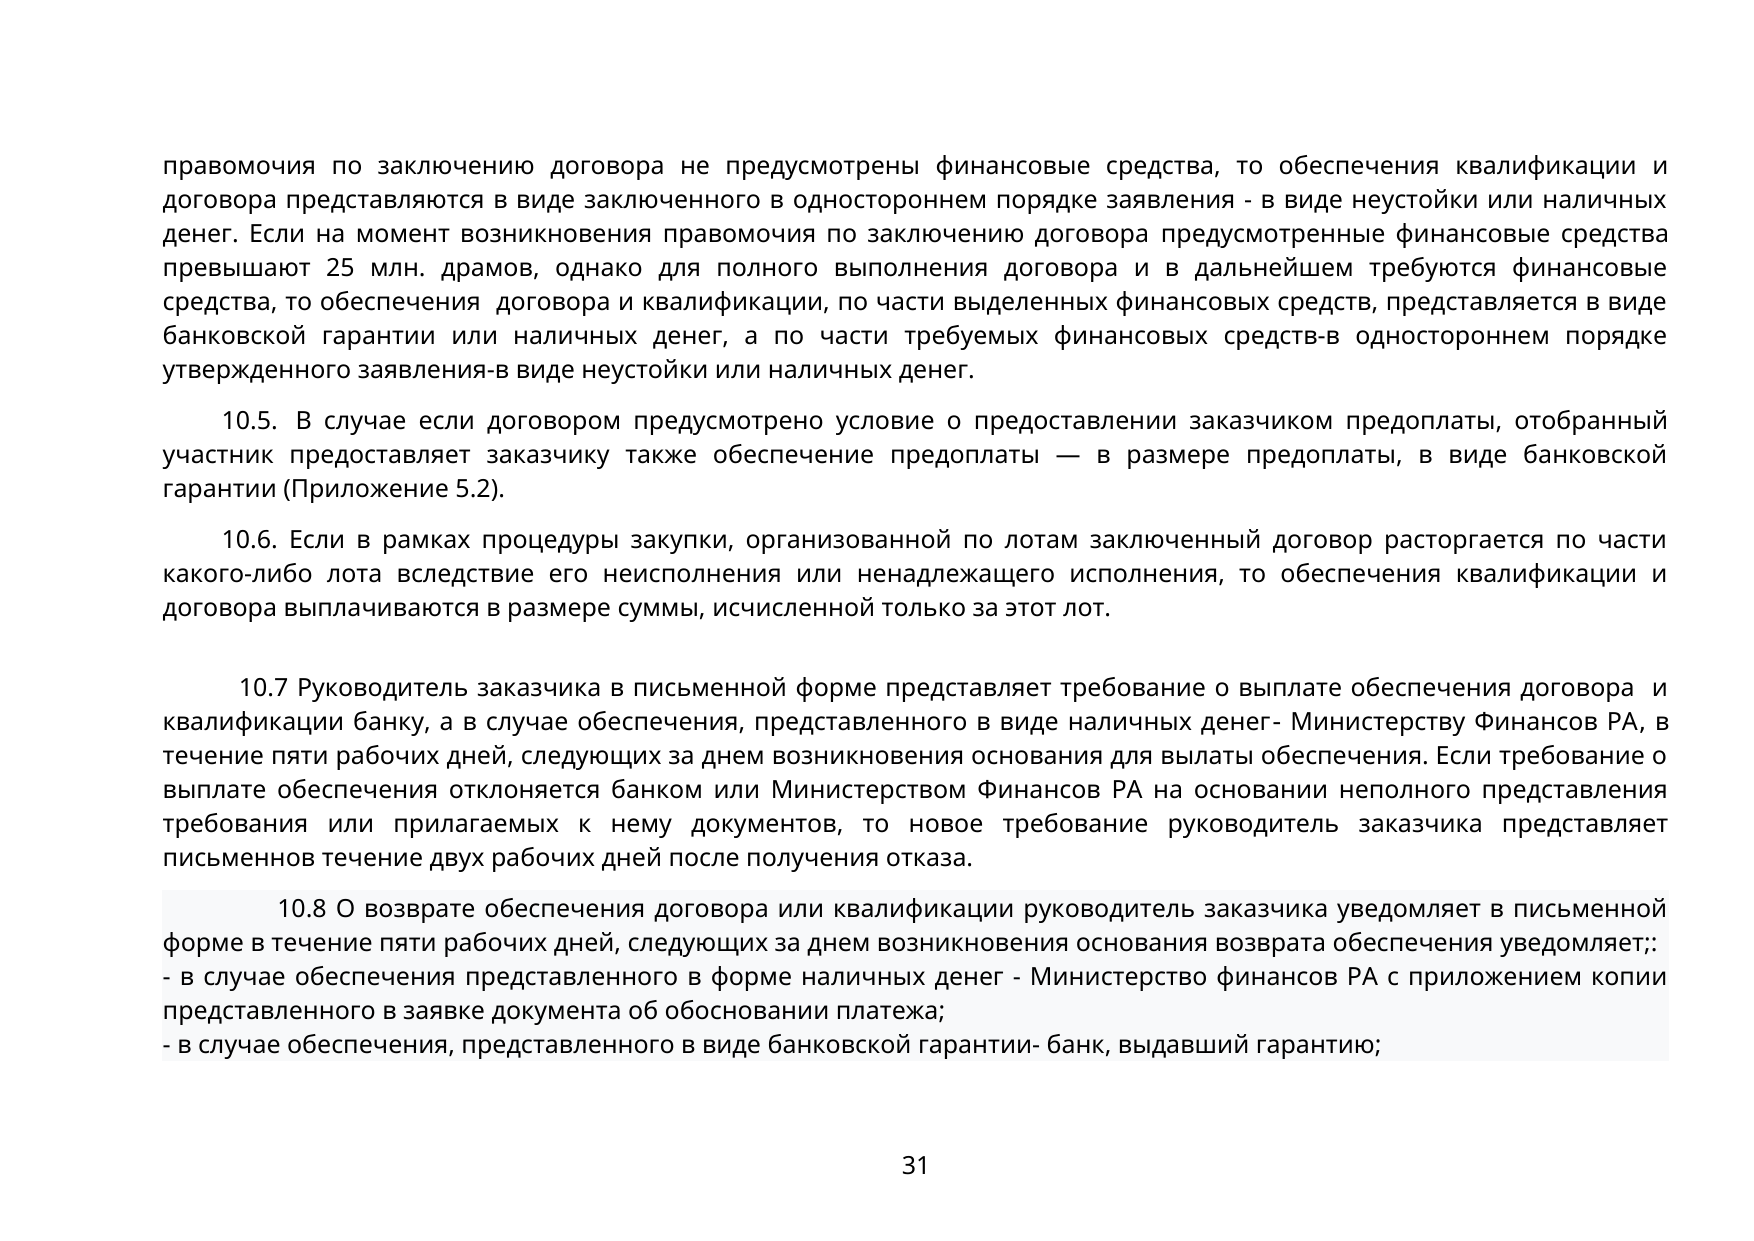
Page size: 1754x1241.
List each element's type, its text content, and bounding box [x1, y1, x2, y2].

text 10.6. Если в рамках процедуры закупки, организованной по лотам заключенный договор расторгается по части какого-либо лота вследствие его неисполнения или ненадлежащего исполнения, то обеспечения квалификации и договора выплачиваются в размере суммы, исчисленной только за этот лот. [162, 522, 1669, 624]
text 10.8 О возврате обеспечения договора или квалификации руководитель заказчика уведомляет в письменной форме в течение пяти рабочих дней, следующих за днем возникновения основания возврата обеспечения уведомляет;: [162, 890, 1669, 958]
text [162, 148, 1669, 386]
text 10.5. В случае если договором предусмотрено условие о предоставлении заказчиком предоплаты, отобранный участник предоставляет заказчику также обеспечение предоплаты — в размере предоплаты, в виде банковской гарантии (Приложение 5.2). [162, 403, 1669, 505]
text - в случае обеспечения представленного в форме наличных денег - Министерство финансов РА с приложением копии представленного в заявке документа об обосновании платежа; [162, 958, 1669, 1027]
text - в случае обеспечения, представленного в виде банковской гарантии- банк, выдавший гарантию; [162, 1027, 1669, 1061]
text 10.7 Руководитель заказчика в письменной форме представляет требование о выплате обеспечения договора и квалификации банку, а в случае обеспечения, представленного в виде наличных денег- Министерству Финансов РА, в течение пяти рабочих дней, следующих за днем возникновения основания для вылаты обеспечения. Если требование о выплате обеспечения отклоняется банком или Министерством Финансов РА на основании неполного представления требования или прилагаемых к нему документов, то новое требование руководитель заказчика представляет письменнов течение двух рабочих дней после получения отказа. [162, 669, 1669, 874]
